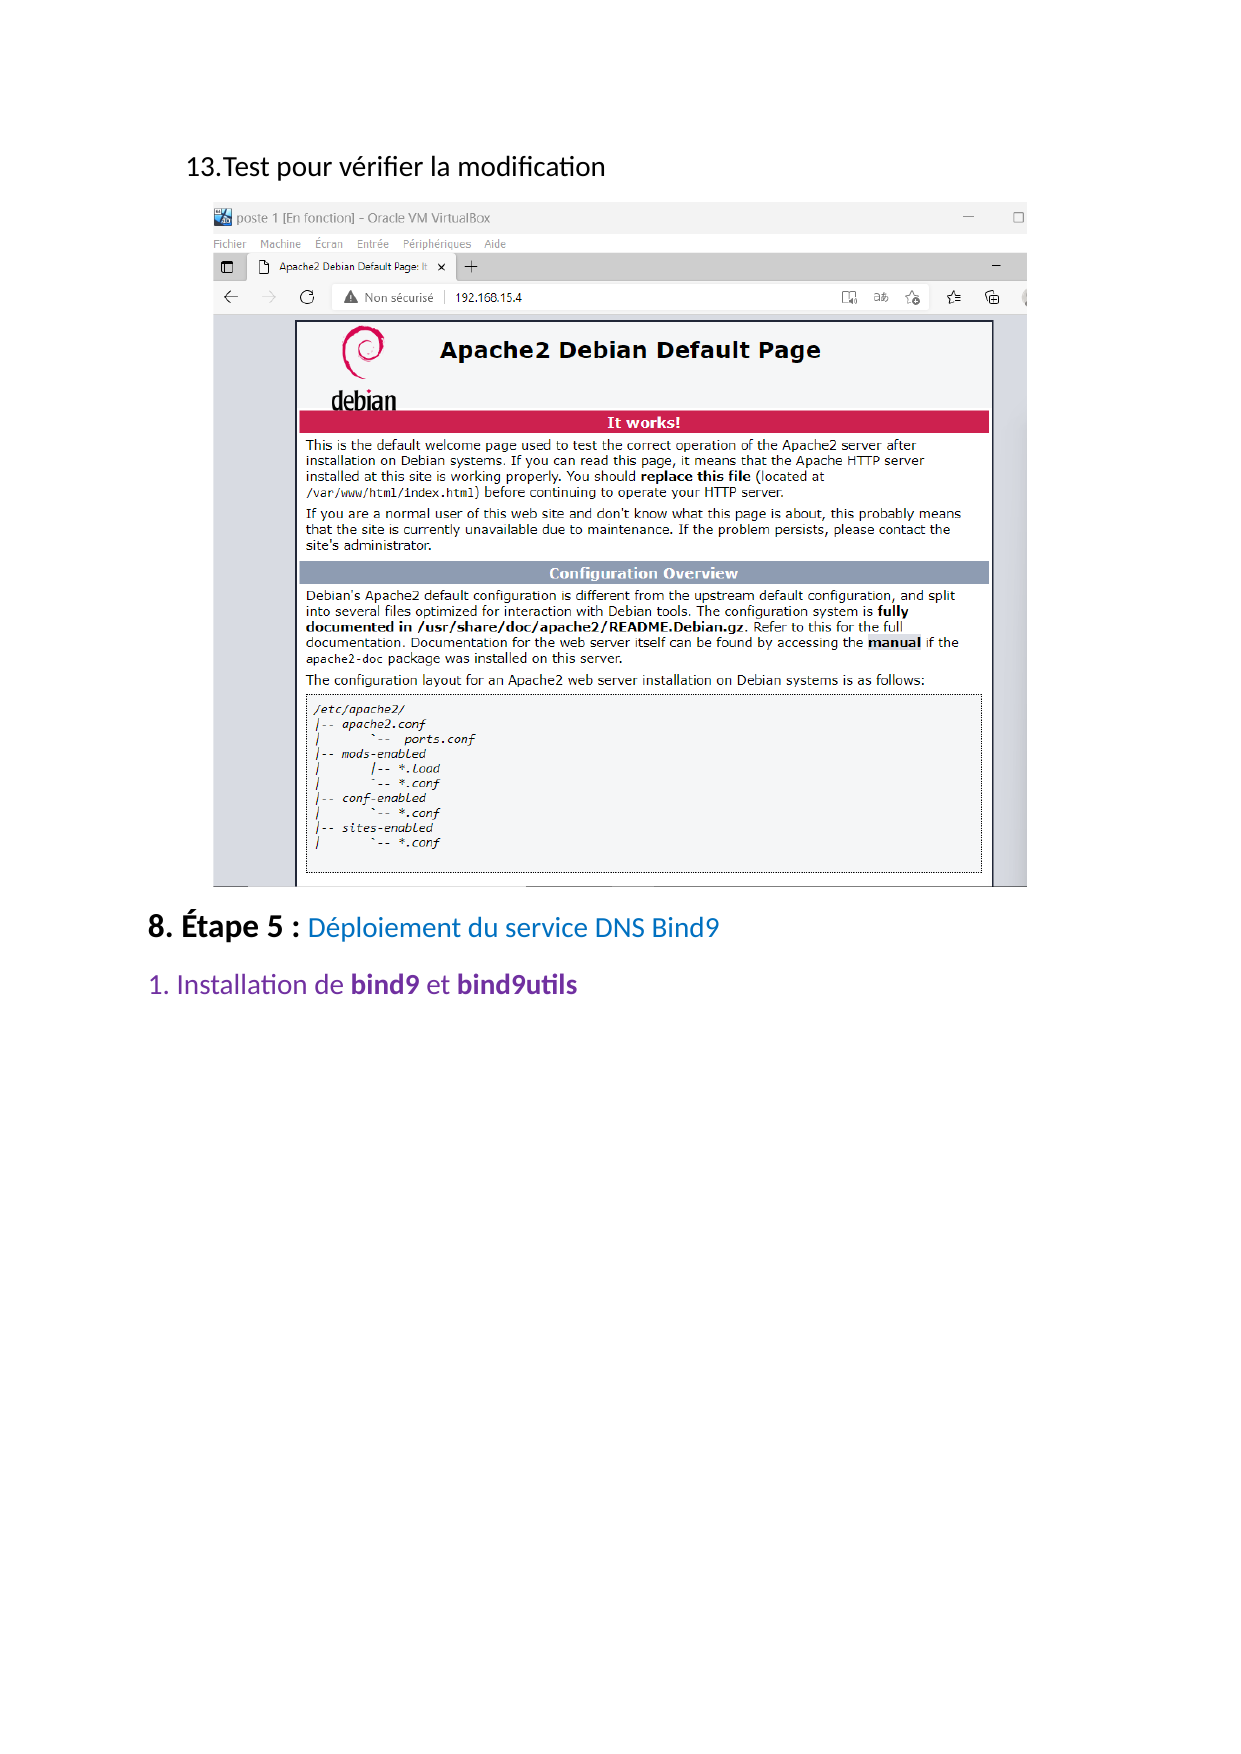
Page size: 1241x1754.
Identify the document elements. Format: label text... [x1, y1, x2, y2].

text 1. Installation de bind9 et bind9utils [148, 966, 1093, 1001]
text 8. Étape 5 : Déploiement du service DNS Bind9 [148, 905, 1093, 946]
picture [213, 202, 1027, 887]
list Test pour vérifier la modification [185, 148, 1093, 183]
